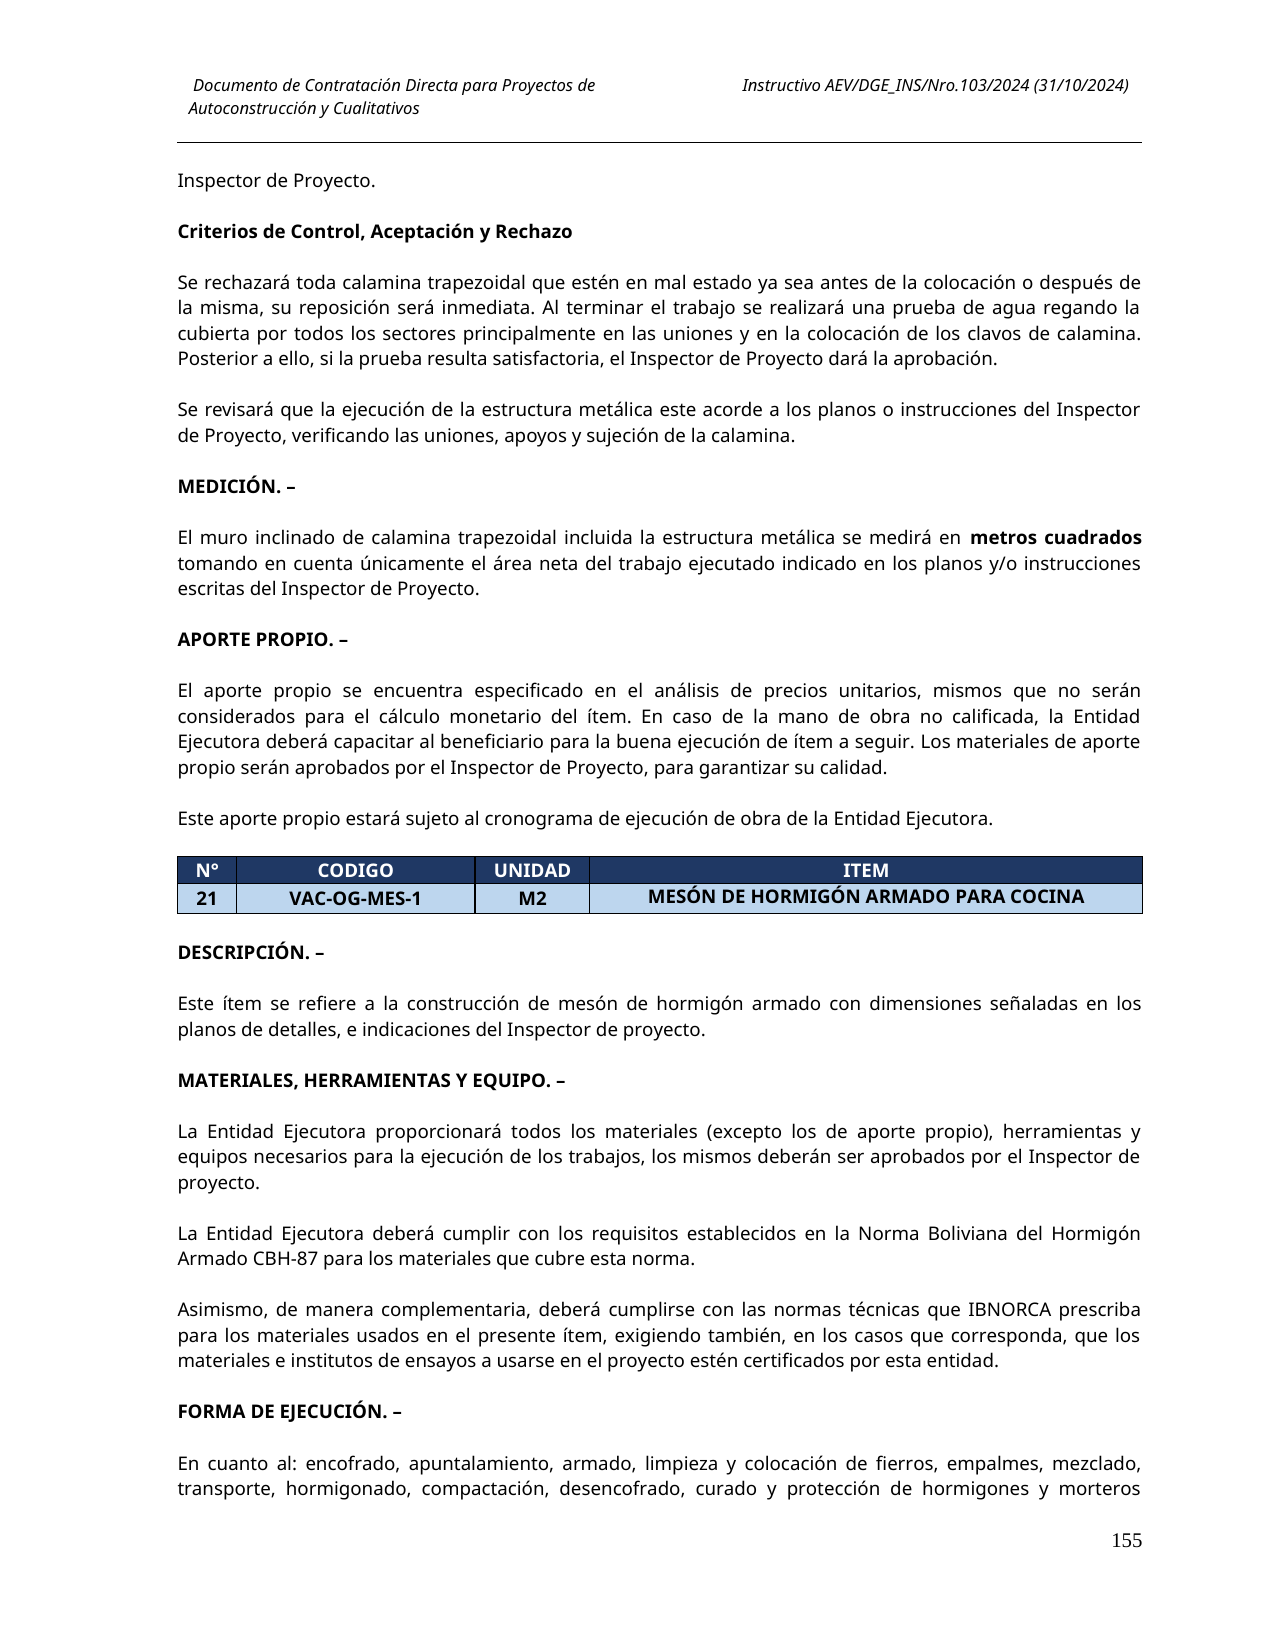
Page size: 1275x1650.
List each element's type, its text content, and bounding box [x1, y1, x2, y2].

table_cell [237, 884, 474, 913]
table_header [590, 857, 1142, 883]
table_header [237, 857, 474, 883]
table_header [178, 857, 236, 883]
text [177, 1450, 1142, 1501]
text Se revisará que la ejecución de la estructura metálica este acorde a los planos o instrucciones del Inspector de Proyecto, verificando las uniones, apoyos y sujeción de la calamina. [177, 397, 1142, 448]
text La Entidad Ejecutora deberá cumplir con los requisitos establecidos en la Norma Boliviana del Hormigón Armado CBH-87 para los materiales que cubre esta norma. [177, 1220, 1142, 1271]
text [177, 167, 1142, 193]
text MEDICIÓN. – [177, 473, 1142, 499]
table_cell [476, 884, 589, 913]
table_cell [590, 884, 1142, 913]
text APORTE PROPIO. – [177, 626, 1142, 652]
text Este aporte propio estará sujeto al cronograma de ejecución de obra de la Entidad Ejecutora. [177, 805, 1142, 831]
text FORMA DE EJECUCIÓN. – [177, 1399, 1142, 1424]
text La Entidad Ejecutora proporcionará todos los materiales (excepto los de aporte propio), herramientas y equipos necesarios para la ejecución de los trabajos, los mismos deberán ser aprobados por el Inspector de proyecto. [177, 1118, 1142, 1194]
text El aporte propio se encuentra especificado en el análisis de precios unitarios, mismos que no serán considerados para el cálculo monetario del ítem. En caso de la mano de obra no calificada, la Entidad Ejecutora deberá capacitar al beneficiario para la buena ejecución de ítem a seguir. Los materiales de aporte propio serán aprobados por el Inspector de Proyecto, para garantizar su calidad. [177, 677, 1142, 779]
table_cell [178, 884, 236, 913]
text DESCRIPCIÓN. – [177, 939, 1142, 965]
text Este ítem se refiere a la construcción de mesón de hormigón armado con dimensiones señaladas en los planos de detalles, e indicaciones del Inspector de proyecto. [177, 990, 1142, 1041]
text Criterios de Control, Aceptación y Rechazo [177, 218, 1142, 244]
text MATERIALES, HERRAMIENTAS Y EQUIPO. – [177, 1067, 1142, 1092]
text Se rechazará toda calamina trapezoidal que estén en mal estado ya sea antes de la colocación o después de la misma, su reposición será inmediata. Al terminar el trabajo se realizará una prueba de agua regando la cubierta por todos los sectores principalmente en las uniones y en la colocación de los clavos de calamina. Posterior a ello, si la prueba resulta satisfactoria, el Inspector de Proyecto dará la aprobación. [177, 269, 1142, 371]
text Asimismo, de manera complementaria, deberá cumplirse con las normas técnicas que IBNORCA prescriba para los materiales usados en el presente ítem, exigiendo también, en los casos que corresponda, que los materiales e institutos de ensayos a usarse en el proyecto estén certificados por esta entidad. [177, 1297, 1142, 1373]
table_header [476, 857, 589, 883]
text El muro inclinado de calamina trapezoidal incluida la estructura metálica se medirá en metros cuadrados tomando en cuenta únicamente el área neta del trabajo ejecutado indicado en los planos y/o instrucciones escritas del Inspector de Proyecto. [177, 524, 1142, 601]
